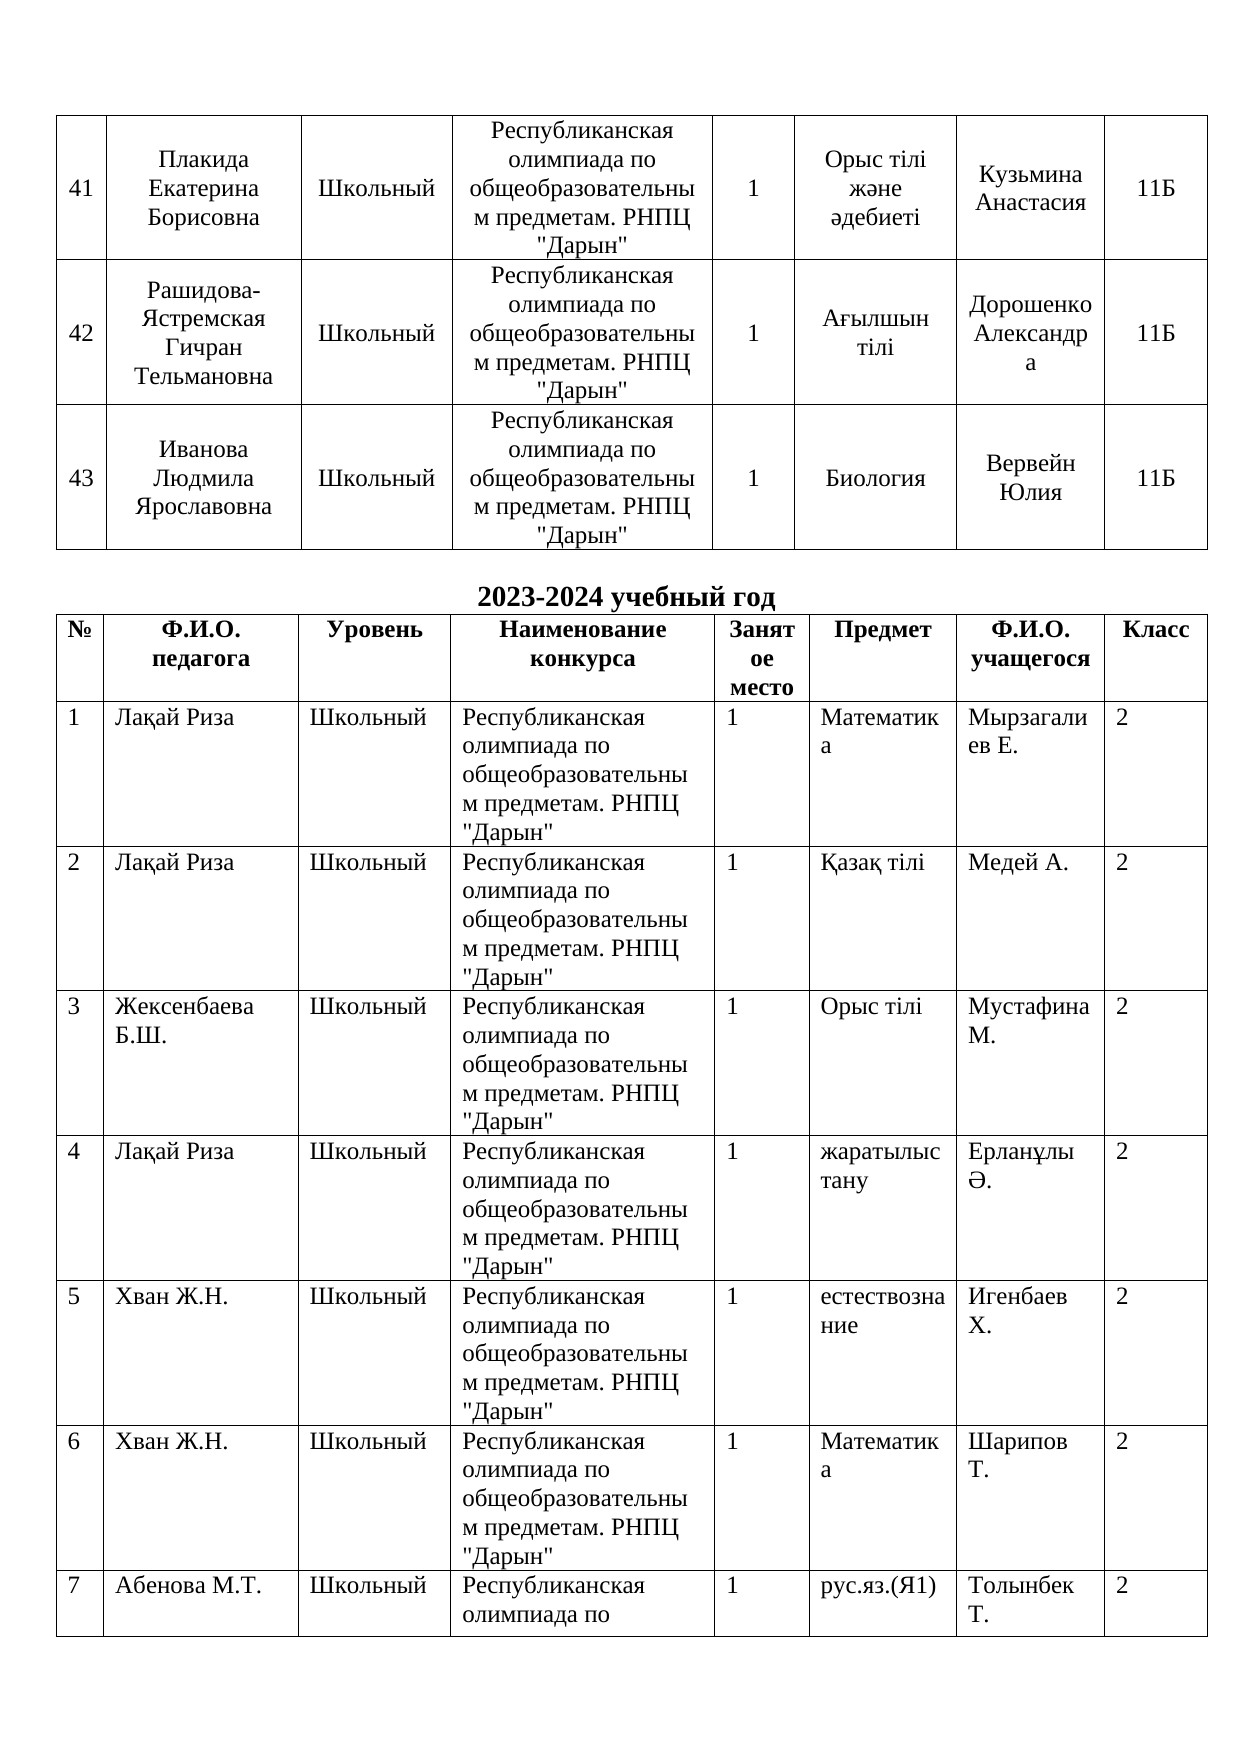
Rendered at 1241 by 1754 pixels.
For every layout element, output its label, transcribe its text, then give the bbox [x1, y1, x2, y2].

text 2023-2024 учебный год [71, 579, 1182, 612]
table_header Ф.И.О. учащегося [957, 615, 1104, 701]
table_cell Школьный [302, 405, 452, 549]
table_cell естествознание [810, 1281, 956, 1425]
table_cell Школьный [299, 1281, 450, 1425]
table_cell 2 [1105, 1571, 1207, 1636]
table_cell Школьный [302, 260, 452, 404]
table_cell Мустафина М. [957, 991, 1104, 1135]
table_cell Республиканская олимпиада по общеобразовательным предметам. РНПЦ "Дарын" [451, 1281, 714, 1425]
table_cell Шарипов Т. [957, 1426, 1104, 1569]
table_cell 1 [715, 1281, 809, 1425]
table_cell Математика [810, 702, 956, 846]
table_cell Иванова Людмила Ярославовна [107, 405, 301, 549]
table_cell Республиканская олимпиада по общеобразовательным предметам. РНПЦ "Дарын" [453, 405, 712, 549]
table_cell Дорошенко Александра [957, 260, 1104, 404]
table_cell 3 [57, 991, 103, 1135]
table_cell 2 [1105, 1281, 1207, 1425]
table_header Занятое место [715, 615, 809, 701]
table_cell Республиканская олимпиада по общеобразовательным предметам. РНПЦ "Дарын" [451, 847, 714, 990]
table_cell Школьный [299, 991, 450, 1135]
table_cell 1 [57, 702, 103, 846]
table_cell 2 [1105, 991, 1207, 1135]
table_cell Хван Ж.Н. [104, 1281, 298, 1425]
table_cell жаратылыстану [810, 1136, 956, 1280]
table_header Уровень [299, 615, 450, 701]
table_cell Ерланұлы Ә. [957, 1136, 1104, 1280]
table_cell 1 [715, 1571, 809, 1636]
table_cell Республиканская олимпиада по общеобразовательным предметам. РНПЦ "Дарын" [451, 1136, 714, 1280]
table_cell 43 [57, 405, 106, 549]
table_cell 1 [715, 702, 809, 846]
table_cell Биология [795, 405, 956, 549]
table_cell Плакида Екатерина Борисовна [107, 116, 301, 259]
table_cell Хван Ж.Н. [104, 1426, 298, 1569]
table_cell Школьный [299, 847, 450, 990]
table_cell Кузьмина Анастасия [957, 116, 1104, 259]
table_cell Республиканская олимпиада по общеобразовательным предметам. РНПЦ "Дарын" [453, 260, 712, 404]
table_cell Лақай Риза [104, 702, 298, 846]
table_cell Школьный [299, 702, 450, 846]
table_cell 1 [713, 116, 794, 259]
table_cell Орыс тілі және әдебиеті [795, 116, 956, 259]
table_header № [57, 615, 103, 701]
table_cell Абенова М.Т. [104, 1571, 298, 1636]
table_cell Математика [810, 1426, 956, 1569]
table_cell 1 [715, 1426, 809, 1569]
table_cell 2 [1105, 702, 1207, 846]
table_cell Ағылшын тілі [795, 260, 956, 404]
table_cell 2 [1105, 847, 1207, 990]
table_cell 1 [715, 991, 809, 1135]
table_cell Толынбек Т. [957, 1571, 1104, 1636]
table_cell 2 [1105, 1136, 1207, 1280]
table_cell Лақай Риза [104, 847, 298, 990]
table_cell Республиканская олимпиада по общеобразовательным предметам. РНПЦ "Дарын" [451, 991, 714, 1135]
table_cell 6 [57, 1426, 103, 1569]
table_cell 1 [715, 847, 809, 990]
table_cell Рашидова-Ястремская Гичран Тельмановна [107, 260, 301, 404]
table_cell Вервейн Юлия [957, 405, 1104, 549]
table_cell 1 [713, 405, 794, 549]
table_cell 2 [57, 847, 103, 990]
table_cell 11Б [1105, 405, 1207, 549]
table_cell Мырзагалиев Е. [957, 702, 1104, 846]
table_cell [451, 1571, 714, 1636]
table_cell Медей А. [957, 847, 1104, 990]
table_cell Школьный [299, 1136, 450, 1280]
table_cell 1 [715, 1136, 809, 1280]
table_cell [453, 116, 712, 259]
table_cell 11Б [1105, 116, 1207, 259]
table_cell 4 [57, 1136, 103, 1280]
table_cell 2 [1105, 1426, 1207, 1569]
table_cell Игенбаев Х. [957, 1281, 1104, 1425]
table_cell 1 [713, 260, 794, 404]
table_cell Школьный [299, 1571, 450, 1636]
table_cell 42 [57, 260, 106, 404]
table_cell Орыс тілі [810, 991, 956, 1135]
table_cell рус.яз.(Я1) [810, 1571, 956, 1636]
table_cell Республиканская олимпиада по общеобразовательным предметам. РНПЦ "Дарын" [451, 702, 714, 846]
table_cell Школьный [299, 1426, 450, 1569]
table_cell 7 [57, 1571, 103, 1636]
table_cell Лақай Риза [104, 1136, 298, 1280]
table_cell 11Б [1105, 260, 1207, 404]
table_cell Школьный [302, 116, 452, 259]
table_cell 5 [57, 1281, 103, 1425]
table_cell Қазақ тілі [810, 847, 956, 990]
table_header Класс [1105, 615, 1207, 701]
table_header Ф.И.О. педагога [104, 615, 298, 701]
table_cell Жексенбаева Б.Ш. [104, 991, 298, 1135]
table_header Предмет [810, 615, 956, 701]
table_cell 41 [57, 116, 106, 259]
table_header Наименование конкурса [451, 615, 714, 701]
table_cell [451, 1426, 714, 1569]
